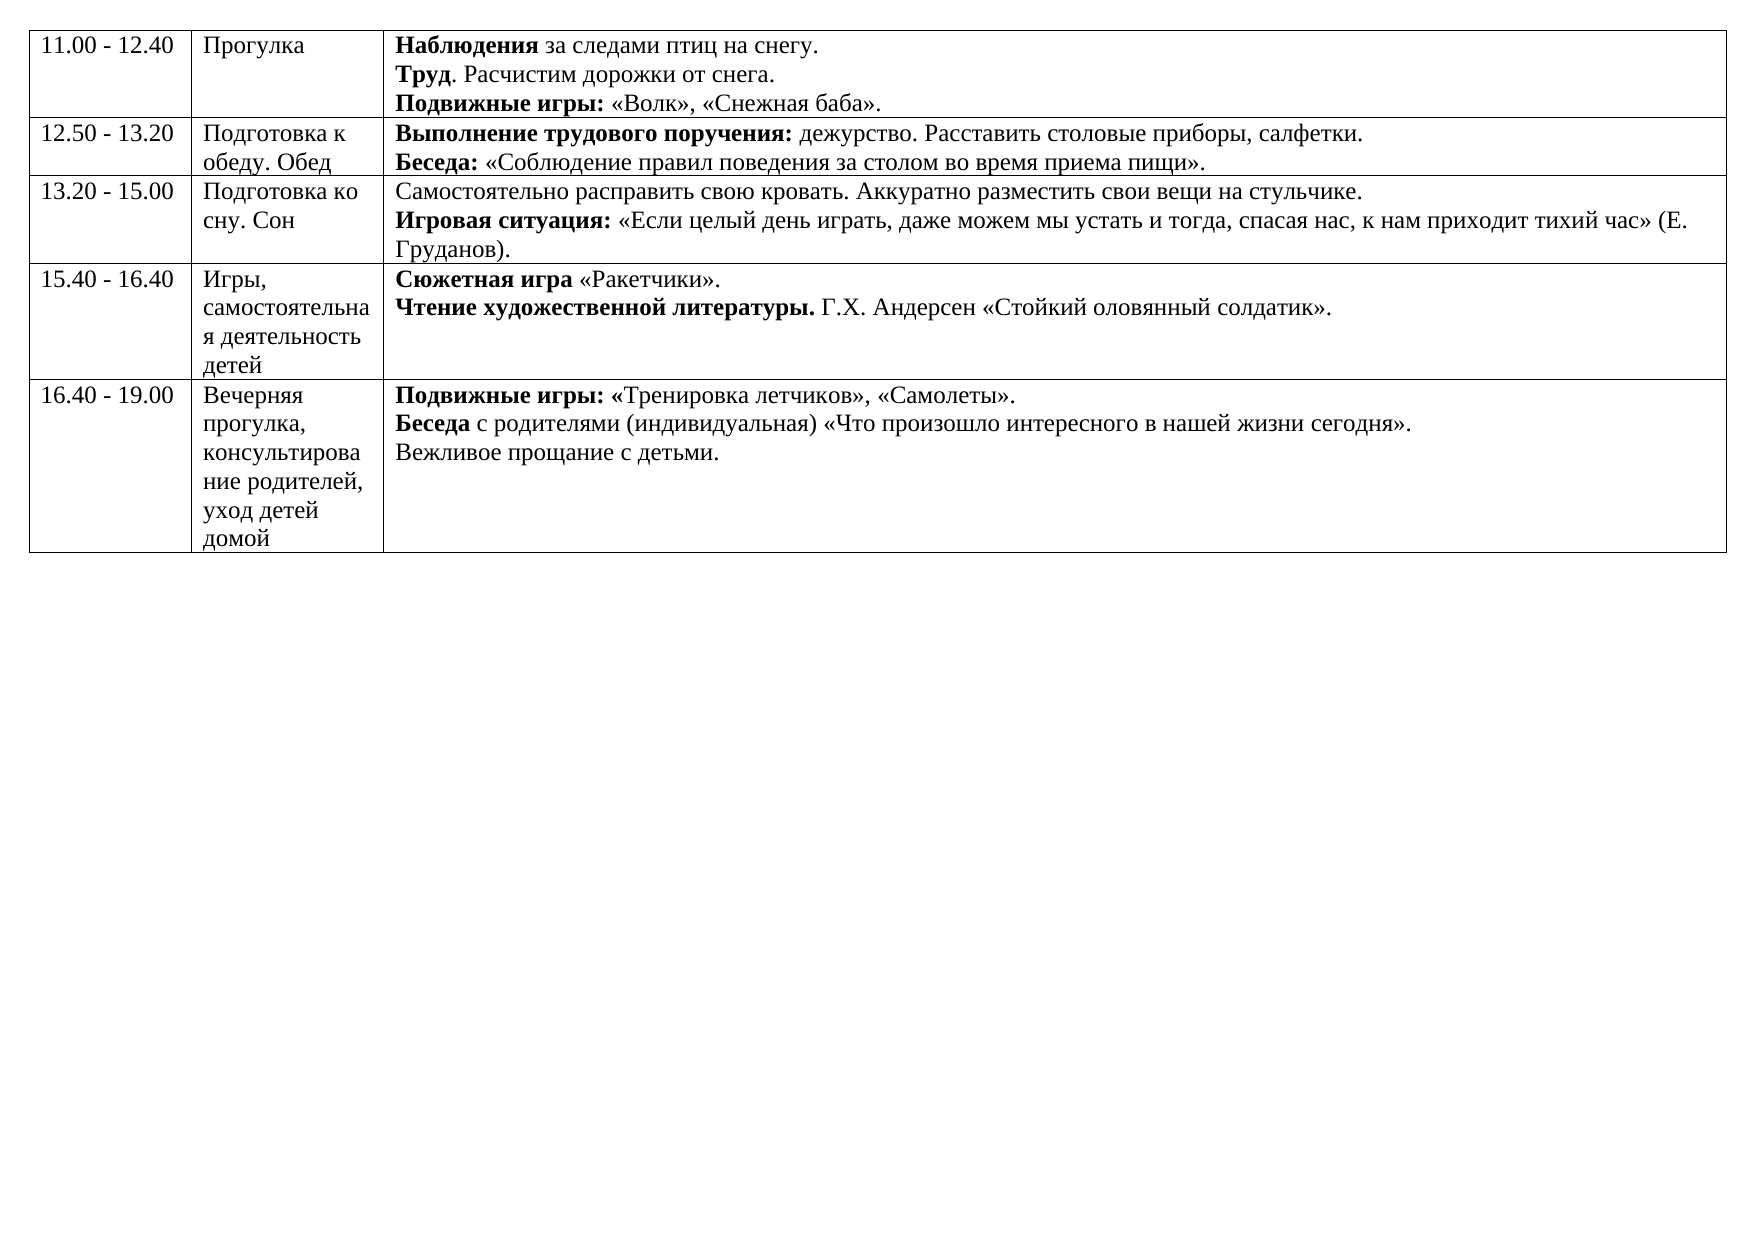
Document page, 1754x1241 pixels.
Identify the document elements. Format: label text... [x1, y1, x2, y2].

table_cell 16.40 - 19.00 [30, 380, 191, 552]
table_cell Самостоятельно расправить свою кровать. Аккуратно разместить свои вещи на стульчике. Игровая ситуация: «Если целый день играть, даже можем мы устать и тогда, спасая нас, к нам приходит тихий час» (Е. Груданов). [384, 176, 1726, 263]
table_cell Наблюдения за следами птиц на снегу. Труд. Расчистим дорожки от снега. Подвижные игры: «Волк», «Снежная баба». [384, 31, 1726, 117]
table_cell 12.50 - 13.20 [30, 118, 191, 175]
table_cell Сюжетная игра «Ракетчики». Чтение художественной литературы. Г.Х. Андерсен «Стойкий оловянный солдатик». [384, 264, 1726, 379]
table_cell Игры, самостоятельная деятельность детей [192, 264, 383, 379]
table_cell 11.00 - 12.40 [30, 31, 191, 117]
table_cell Подготовка к обеду. Обед [192, 118, 383, 175]
table_cell Прогулка [192, 31, 383, 117]
table_cell Выполнение трудового поручения: дежурство. Расставить столовые приборы, салфетки. Беседа: «Соблюдение правил поведения за столом во время приема пищи». [384, 118, 1726, 175]
table_cell Вечерняя прогулка, консультирование родителей, уход детей домой [192, 380, 383, 552]
table_cell 15.40 - 16.40 [30, 264, 191, 379]
table_cell Подготовка ко сну. Сон [192, 176, 383, 263]
table_cell Подвижные игры: «Тренировка летчиков», «Самолеты». Беседа с родителями (индивидуальная) «Что произошло интересного в нашей жизни сегодня». Вежливое прощание с детьми. [384, 380, 1726, 552]
table_cell 13.20 - 15.00 [30, 176, 191, 263]
